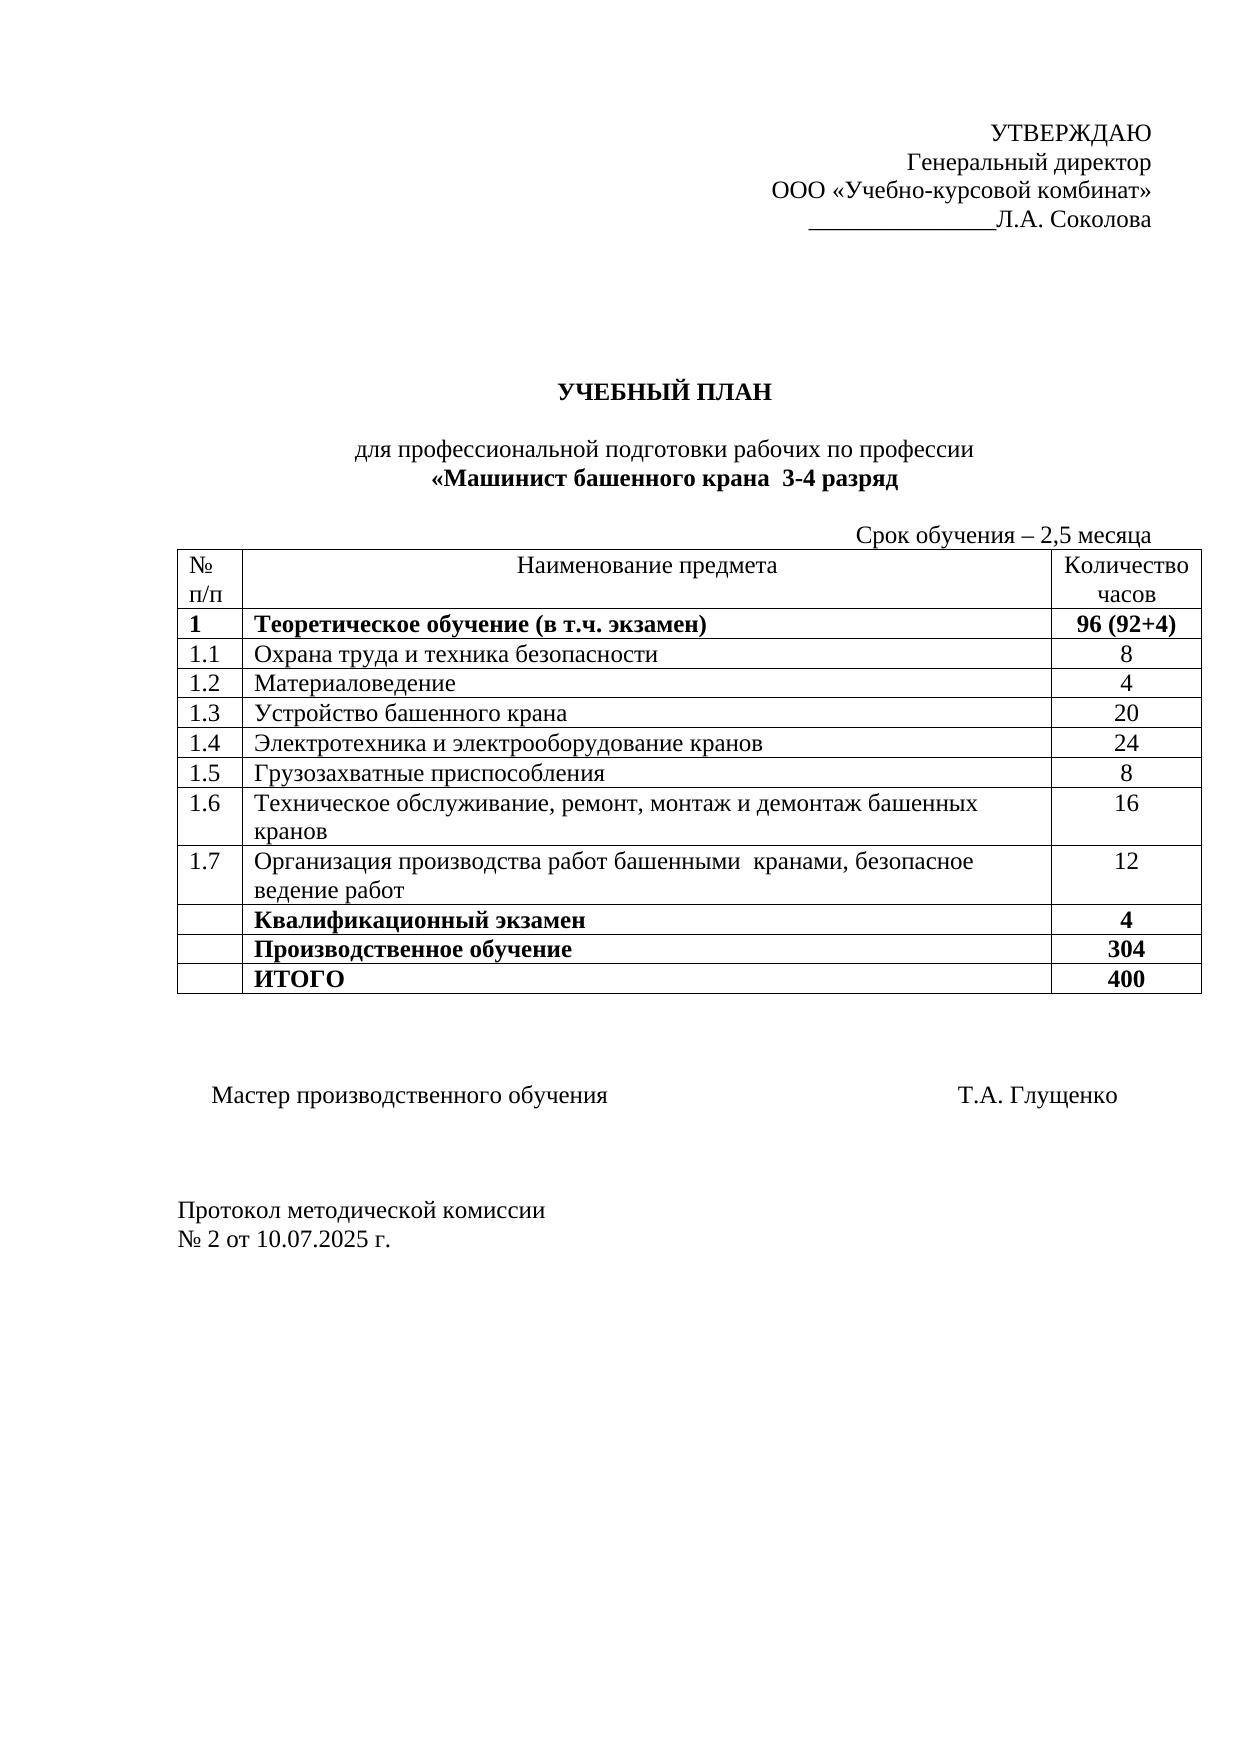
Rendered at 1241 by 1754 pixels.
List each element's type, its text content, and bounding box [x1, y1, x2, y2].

text УТВЕРЖДАЮ [177, 118, 1152, 147]
table_cell 96 (92+4) [1052, 609, 1201, 638]
table_cell 16 [1052, 788, 1201, 845]
table_cell 1 [178, 609, 242, 638]
table_cell 1.4 [178, 728, 242, 757]
table_cell Материаловедение [243, 669, 1051, 697]
table_cell 304 [1052, 935, 1201, 963]
table_cell 400 [1052, 964, 1201, 993]
table_header № п/п [178, 550, 242, 608]
table_cell [178, 935, 242, 963]
text Генеральный директор [177, 147, 1152, 176]
table_cell 24 [1052, 728, 1201, 757]
text УЧЕБНЫЙ ПЛАН [177, 377, 1152, 406]
table_cell 1.6 [178, 788, 242, 845]
table_cell Производственное обучение [243, 935, 1051, 963]
table_cell Устройство башенного крана [243, 698, 1051, 727]
text ООО «Учебно-курсовой комбинат» [177, 176, 1152, 204]
text Протокол методической комиссии [177, 1195, 1152, 1224]
table_cell 1.5 [178, 758, 242, 787]
table_cell 4 [1052, 669, 1201, 697]
table_cell Организация производства работ башенными кранами, безопасное ведение работ [243, 846, 1051, 904]
table_cell [178, 905, 242, 933]
table_cell 8 [1052, 758, 1201, 787]
text «Машинист башенного крана 3-4 разряд [177, 463, 1152, 492]
text Мастер производственного обучения Т.А. Глущенко [177, 1080, 1152, 1109]
text для профессиональной подготовки рабочих по профессии [177, 434, 1152, 463]
table_cell 8 [1052, 639, 1201, 667]
table_cell 4 [1052, 905, 1201, 933]
text Срок обучения – 2,5 месяца [177, 521, 1152, 549]
table_cell ИТОГО [243, 964, 1051, 993]
table_cell Грузозахватные приспособления [243, 758, 1051, 787]
table_cell 12 [1052, 846, 1201, 904]
table_cell Теоретическое обучение (в т.ч. экзамен) [243, 609, 1051, 638]
table_cell 20 [1052, 698, 1201, 727]
table_cell 1.1 [178, 639, 242, 667]
table_header Наименование предмета [243, 550, 1051, 608]
table_cell Охрана труда и техника безопасности [243, 639, 1051, 667]
table_header Количество часов [1052, 550, 1201, 608]
table_cell Квалификационный экзамен [243, 905, 1051, 933]
text _______________Л.А. Соколова [177, 204, 1152, 233]
text № 2 от 10.07.2025 г. [177, 1224, 1152, 1253]
table_cell 1.2 [178, 669, 242, 697]
table_cell [178, 964, 242, 993]
table_cell Техническое обслуживание, ремонт, монтаж и демонтаж башенных кранов [243, 788, 1051, 845]
table_cell 1.7 [178, 846, 242, 904]
table_cell Электротехника и электрооборудование кранов [243, 728, 1051, 757]
table_cell 1.3 [178, 698, 242, 727]
